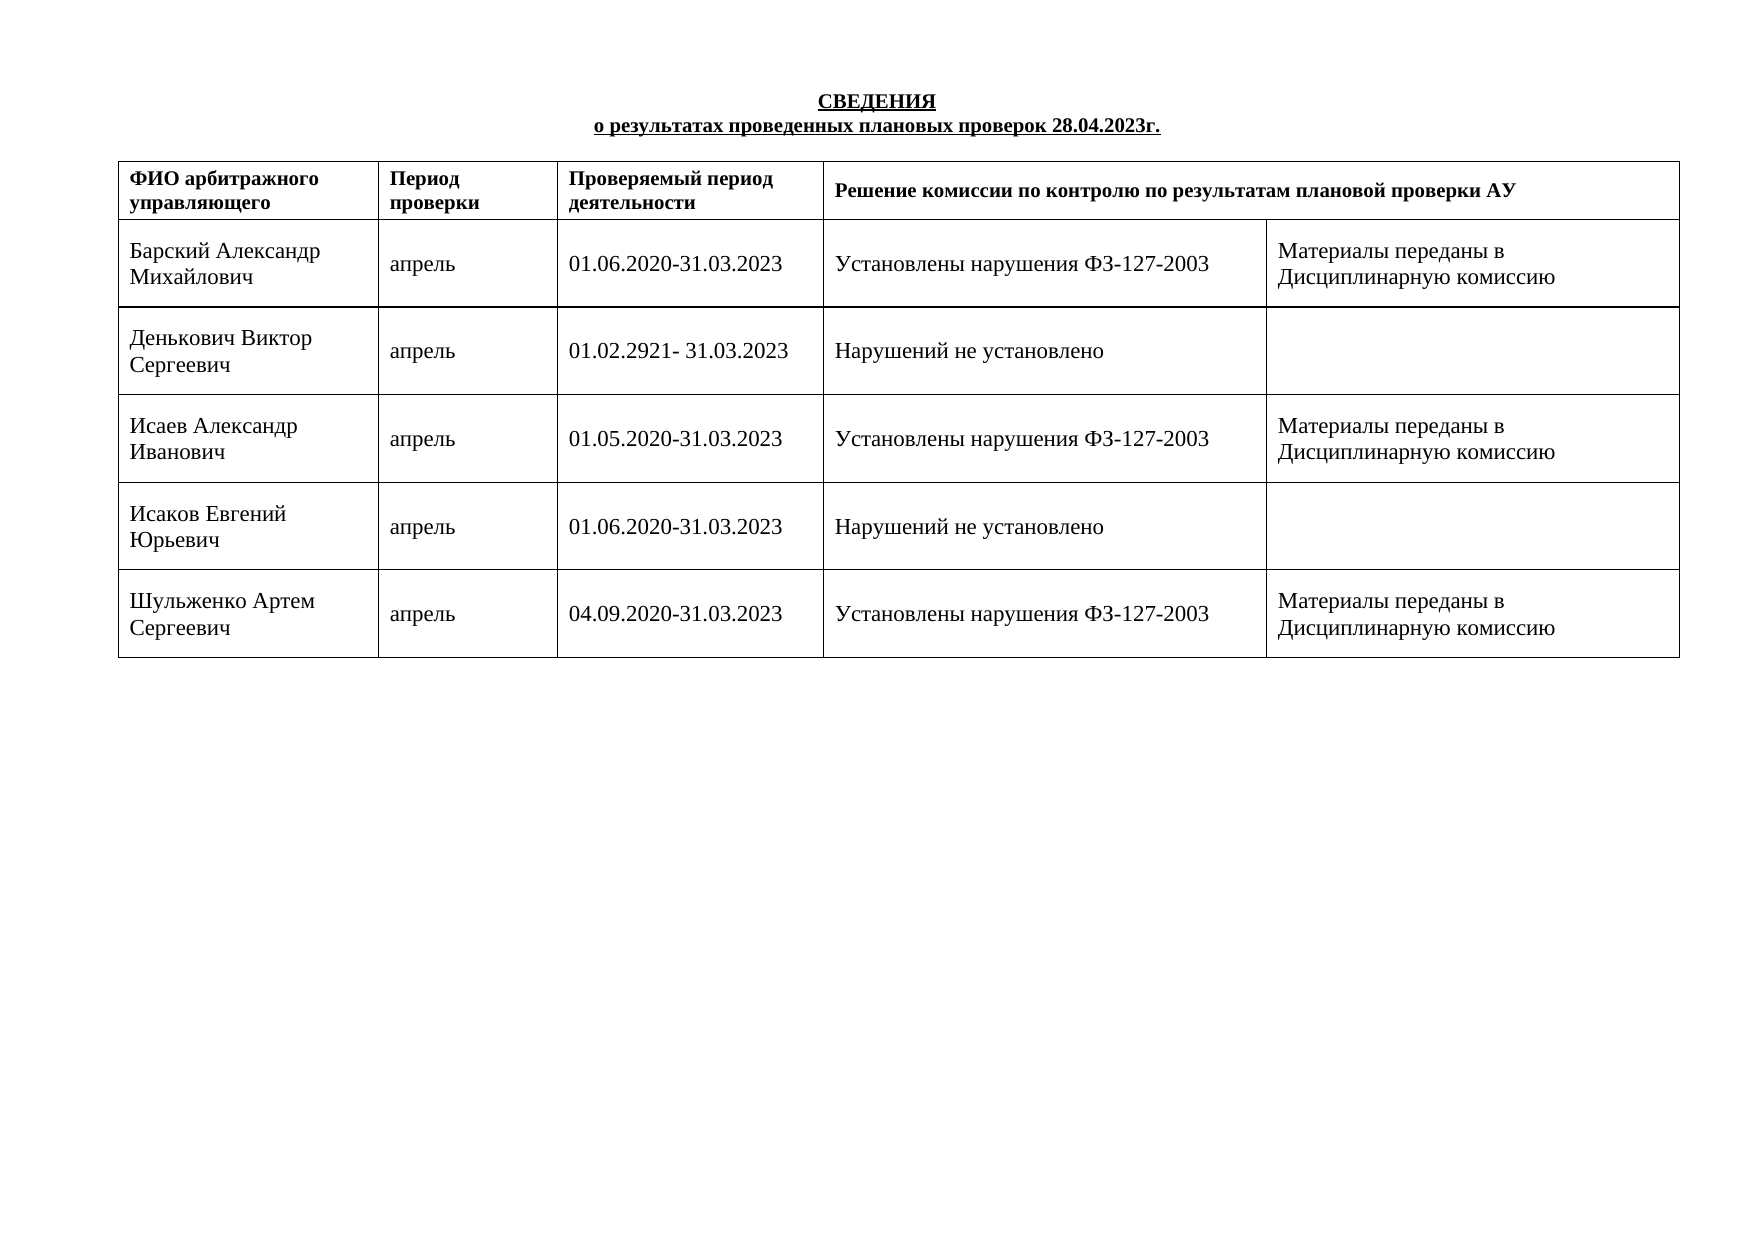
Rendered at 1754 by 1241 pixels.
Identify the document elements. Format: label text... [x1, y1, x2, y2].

table_cell апрель [379, 395, 557, 482]
table_cell [1267, 308, 1679, 394]
table_cell Установлены нарушения ФЗ-127-2003 [824, 570, 1266, 657]
table_cell Нарушений не установлено [824, 483, 1266, 569]
table_cell Материалы переданы в Дисциплинарную комиссию [1267, 395, 1679, 482]
table_cell Исаев Александр Иванович [119, 395, 378, 482]
table_header Проверяемый период деятельности [558, 162, 823, 219]
table_cell Нарушений не установлено [824, 308, 1266, 394]
table_cell 01.06.2020-31.03.2023 [558, 483, 823, 569]
table_cell Материалы переданы в Дисциплинарную комиссию [1267, 570, 1679, 657]
table_cell апрель [379, 570, 557, 657]
table_cell апрель [379, 308, 557, 394]
table_cell Установлены нарушения ФЗ-127-2003 [824, 220, 1266, 306]
table_header Период проверки [379, 162, 557, 219]
table_cell апрель [379, 483, 557, 569]
table_cell Денькович Виктор Сергеевич [119, 308, 378, 394]
table_cell апрель [379, 220, 557, 306]
table_cell Исаков Евгений Юрьевич [119, 483, 378, 569]
table_header Решение комиссии по контролю по результатам плановой проверки АУ [824, 162, 1679, 219]
table_header ФИО арбитражного управляющего [119, 162, 378, 219]
table_cell Установлены нарушения ФЗ-127-2003 [824, 395, 1266, 482]
table_cell 01.06.2020-31.03.2023 [558, 220, 823, 306]
table_cell [1267, 483, 1679, 569]
table_cell 01.05.2020-31.03.2023 [558, 395, 823, 482]
table_cell 04.09.2020-31.03.2023 [558, 570, 823, 657]
text о результатах проведенных плановых проверок 28.04.2023г. [118, 113, 1636, 137]
text СВЕДЕНИЯ [118, 89, 1636, 113]
table_cell Барский Александр Михайлович [119, 220, 378, 306]
table_cell Шульженко Артем Сергеевич [119, 570, 378, 657]
table_cell 01.02.2921- 31.03.2023 [558, 308, 823, 394]
table_cell Материалы переданы в Дисциплинарную комиссию [1267, 220, 1679, 306]
